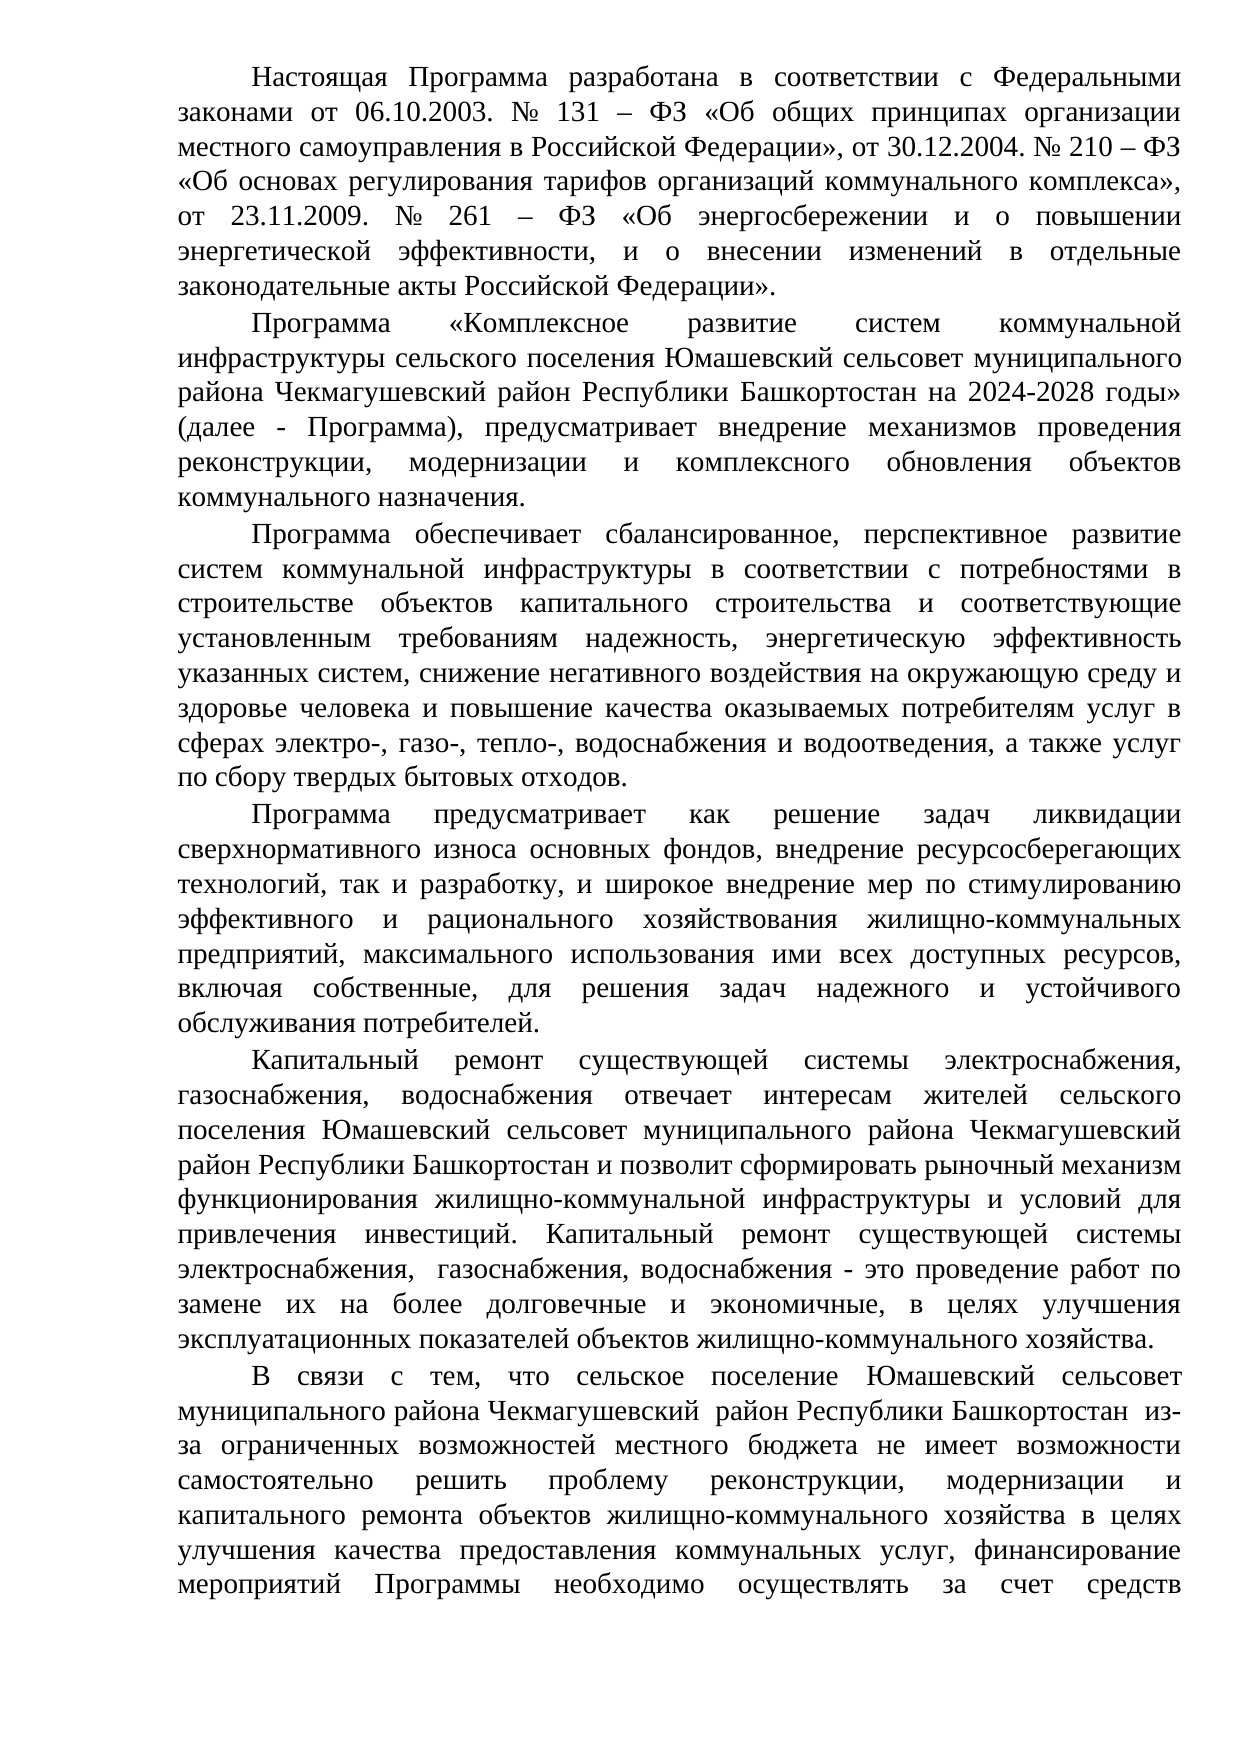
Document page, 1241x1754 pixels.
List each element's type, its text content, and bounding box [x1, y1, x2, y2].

text Программа обеспечивает сбалансированное, перспективное развитие систем коммунальной инфраструктуры в соответствии с потребностями в строительстве объектов капитального строительства и соответствующие установленным требованиям надежность, энергетическую эффективность указанных систем, снижение негативного воздействия на окружающую среду и здоровье человека и повышение качества оказываемых потребителям услуг в сферах электро-, газо-, тепло-, водоснабжения и водоотведения, а также услуг по сбору твердых бытовых отходов. [177, 516, 1182, 551]
text Программа предусматривает как решение задач ликвидации сверхнормативного износа основных фондов, внедрение ресурсосберегающих технологий, так и разработку, и широкое внедрение мер по стимулированию эффективного и рационального хозяйствования жилищно-коммунальных предприятий, максимального использования ими всех доступных ресурсов, включая собственные, для решения задач надежного и устойчивого обслуживания потребителей. [177, 797, 1182, 1039]
text Капитальный ремонт существующей системы электроснабжения, газоснабжения, водоснабжения отвечает интересам жителей сельского поселения Юмашевский сельсовет муниципального района Чекмагушевский район Республики Башкортостан и позволит сформировать рыночный механизм функционирования жилищно-коммунальной инфраструктуры и условий для привлечения инвестиций. Капитальный ремонт существующей системы электроснабжения, газоснабжения, водоснабжения - это проведение работ по замене их на более долговечные и экономичные, в целях улучшения эксплуатационных показателей объектов жилищно-коммунального хозяйства. [177, 1042, 1182, 1354]
text Программа обеспечивает сбалансированное, перспективное развитие систем коммунальной инфраструктуры в соответствии с потребностями в строительстве объектов капитального строительства и соответствующие установленным требованиям надежность, энергетическую эффективность указанных систем, снижение негативного воздействия на окружающую среду и здоровье человека и повышение качества оказываемых потребителям услуг в сферах электро-, газо-, тепло-, водоснабжения и водоотведения, а также услуг по сбору твердых бытовых отходов. [177, 758, 1182, 793]
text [177, 1358, 1182, 1600]
text Программа «Комплексное развитие систем коммунальной инфраструктуры сельского поселения Юмашевский сельсовет муниципального района Чекмагушевский район Республики Башкортостан на 2024-2028 годы» (далее - Программа), предусматривает внедрение механизмов проведения реконструкции, модернизации и комплексного обновления объектов коммунального назначения. [177, 305, 1182, 512]
text Настоящая Программа разработана в соответствии с Федеральными законами от 06.10.2003. № 131 – ФЗ «Об общих принципах организации местного самоуправления в Российской Федерации», от 30.12.2004. № 210 – ФЗ «Об основах регулирования тарифов организаций коммунального комплекса», от 23.11.2009. № 261 – ФЗ «Об энергосбережении и о повышении энергетической эффективности, и о внесении изменений в отдельные законодательные акты Российской Федерации». [177, 59, 1182, 301]
